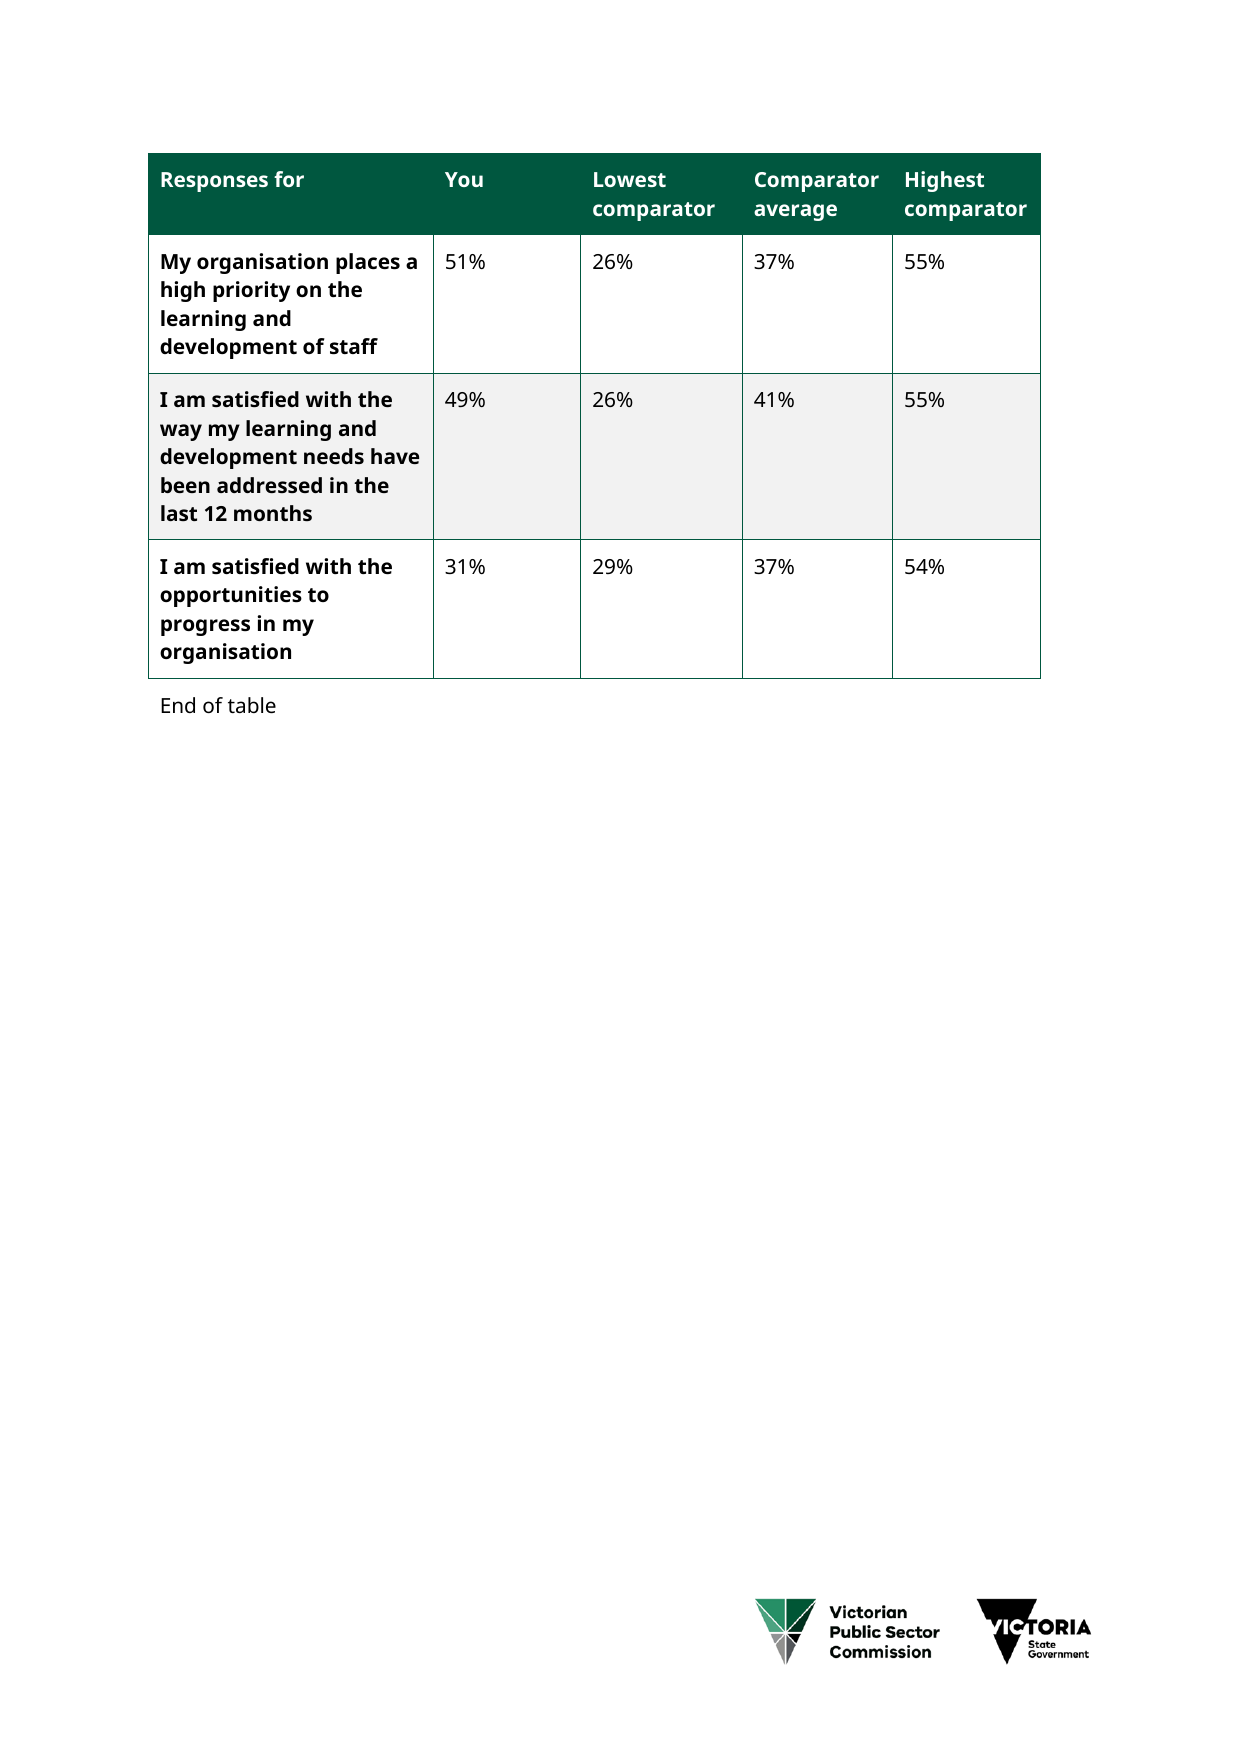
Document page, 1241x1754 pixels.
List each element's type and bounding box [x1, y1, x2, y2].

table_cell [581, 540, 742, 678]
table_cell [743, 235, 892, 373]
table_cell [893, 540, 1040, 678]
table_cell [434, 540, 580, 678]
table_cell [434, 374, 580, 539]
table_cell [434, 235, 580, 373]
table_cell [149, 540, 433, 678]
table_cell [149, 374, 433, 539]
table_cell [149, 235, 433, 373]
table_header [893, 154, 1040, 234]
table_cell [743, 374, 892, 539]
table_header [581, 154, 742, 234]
picture [754, 1598, 1093, 1666]
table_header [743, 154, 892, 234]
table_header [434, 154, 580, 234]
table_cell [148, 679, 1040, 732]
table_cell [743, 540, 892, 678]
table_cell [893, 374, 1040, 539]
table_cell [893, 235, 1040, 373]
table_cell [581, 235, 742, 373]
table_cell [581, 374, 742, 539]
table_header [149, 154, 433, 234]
